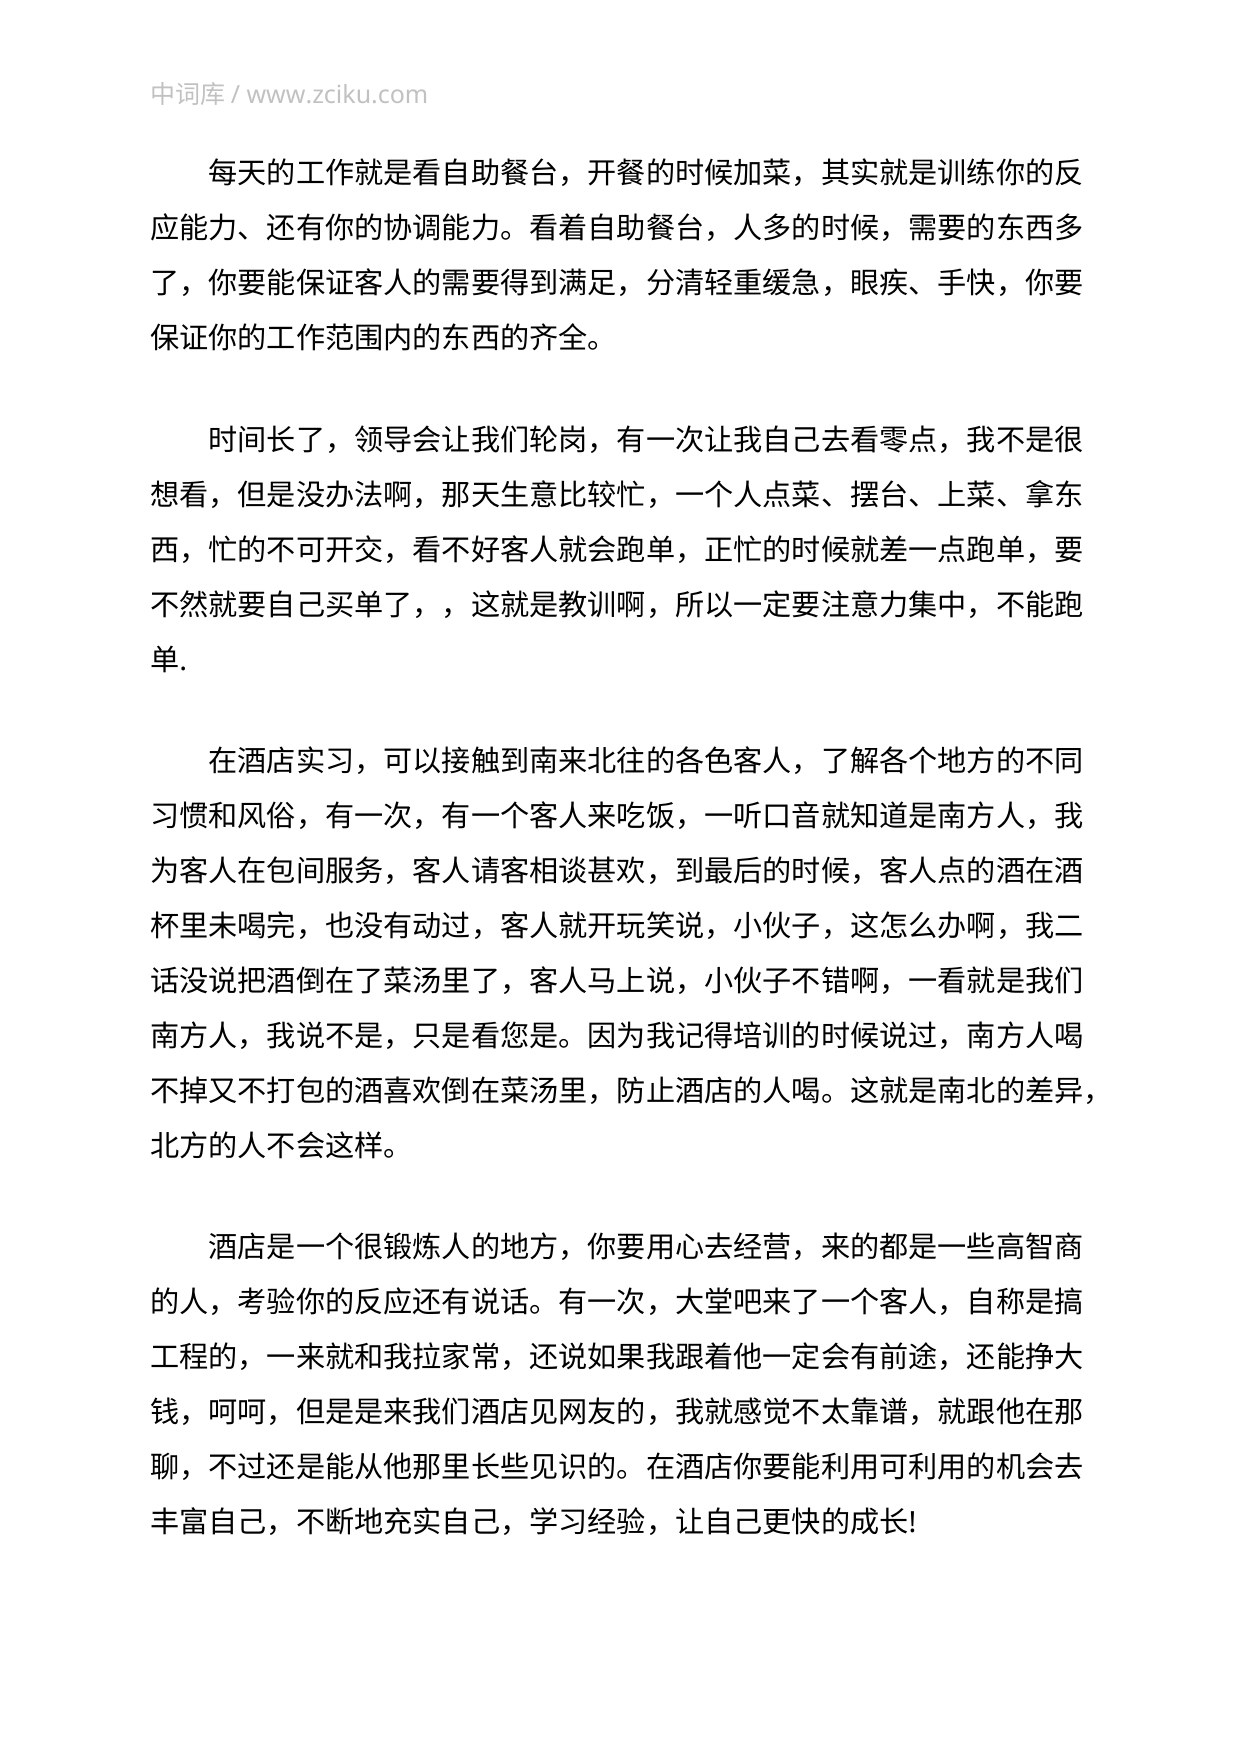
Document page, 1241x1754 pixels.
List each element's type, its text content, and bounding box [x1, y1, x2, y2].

text 每天的工作就是看自助餐台，开餐的时候加菜，其实就是训练你的反应能力、还有你的协调能力。看着自助餐台，人多的时候，需要的东西多了，你要能保证客人的需要得到满足，分清轻重缓急，眼疾、手快，你要保证你的工作范围内的东西的齐全。 [150, 150, 1090, 357]
text 时间长了，领导会让我们轮岗，有一次让我自己去看零点，我不是很想看，但是没办法啊，那天生意比较忙，一个人点菜、摆台、上菜、拿东西，忙的不可开交，看不好客人就会跑单，正忙的时候就差一点跑单，要不然就要自己买单了，，这就是教训啊，所以一定要注意力集中，不能跑单. [150, 416, 1090, 678]
text 在酒店实习，可以接触到南来北往的各色客人，了解各个地方的不同习惯和风俗，有一次，有一个客人来吃饭，一听口音就知道是南方人，我为客人在包间服务，客人请客相谈甚欢，到最后的时候，客人点的酒在酒杯里未喝完，也没有动过，客人就开玩笑说，小伙子，这怎么办啊，我二话没说把酒倒在了菜汤里了，客人马上说，小伙子不错啊，一看就是我们南方人，我说不是，只是看您是。因为我记得培训的时候说过，南方人喝不掉又不打包的酒喜欢倒在菜汤里，防止酒店的人喝。这就是南北的差异，北方的人不会这样。 [150, 738, 1090, 1164]
text 酒店是一个很锻炼人的地方，你要用心去经营，来的都是一些高智商的人，考验你的反应还有说话。有一次，大堂吧来了一个客人，自称是搞工程的，一来就和我拉家常，还说如果我跟着他一定会有前途，还能挣大钱，呵呵，但是是来我们酒店见网友的，我就感觉不太靠谱，就跟他在那聊，不过还是能从他那里长些见识的。在酒店你要能利用可利用的机会去丰富自己，不断地充实自己，学习经验，让自己更快的成长! [150, 1224, 1090, 1541]
